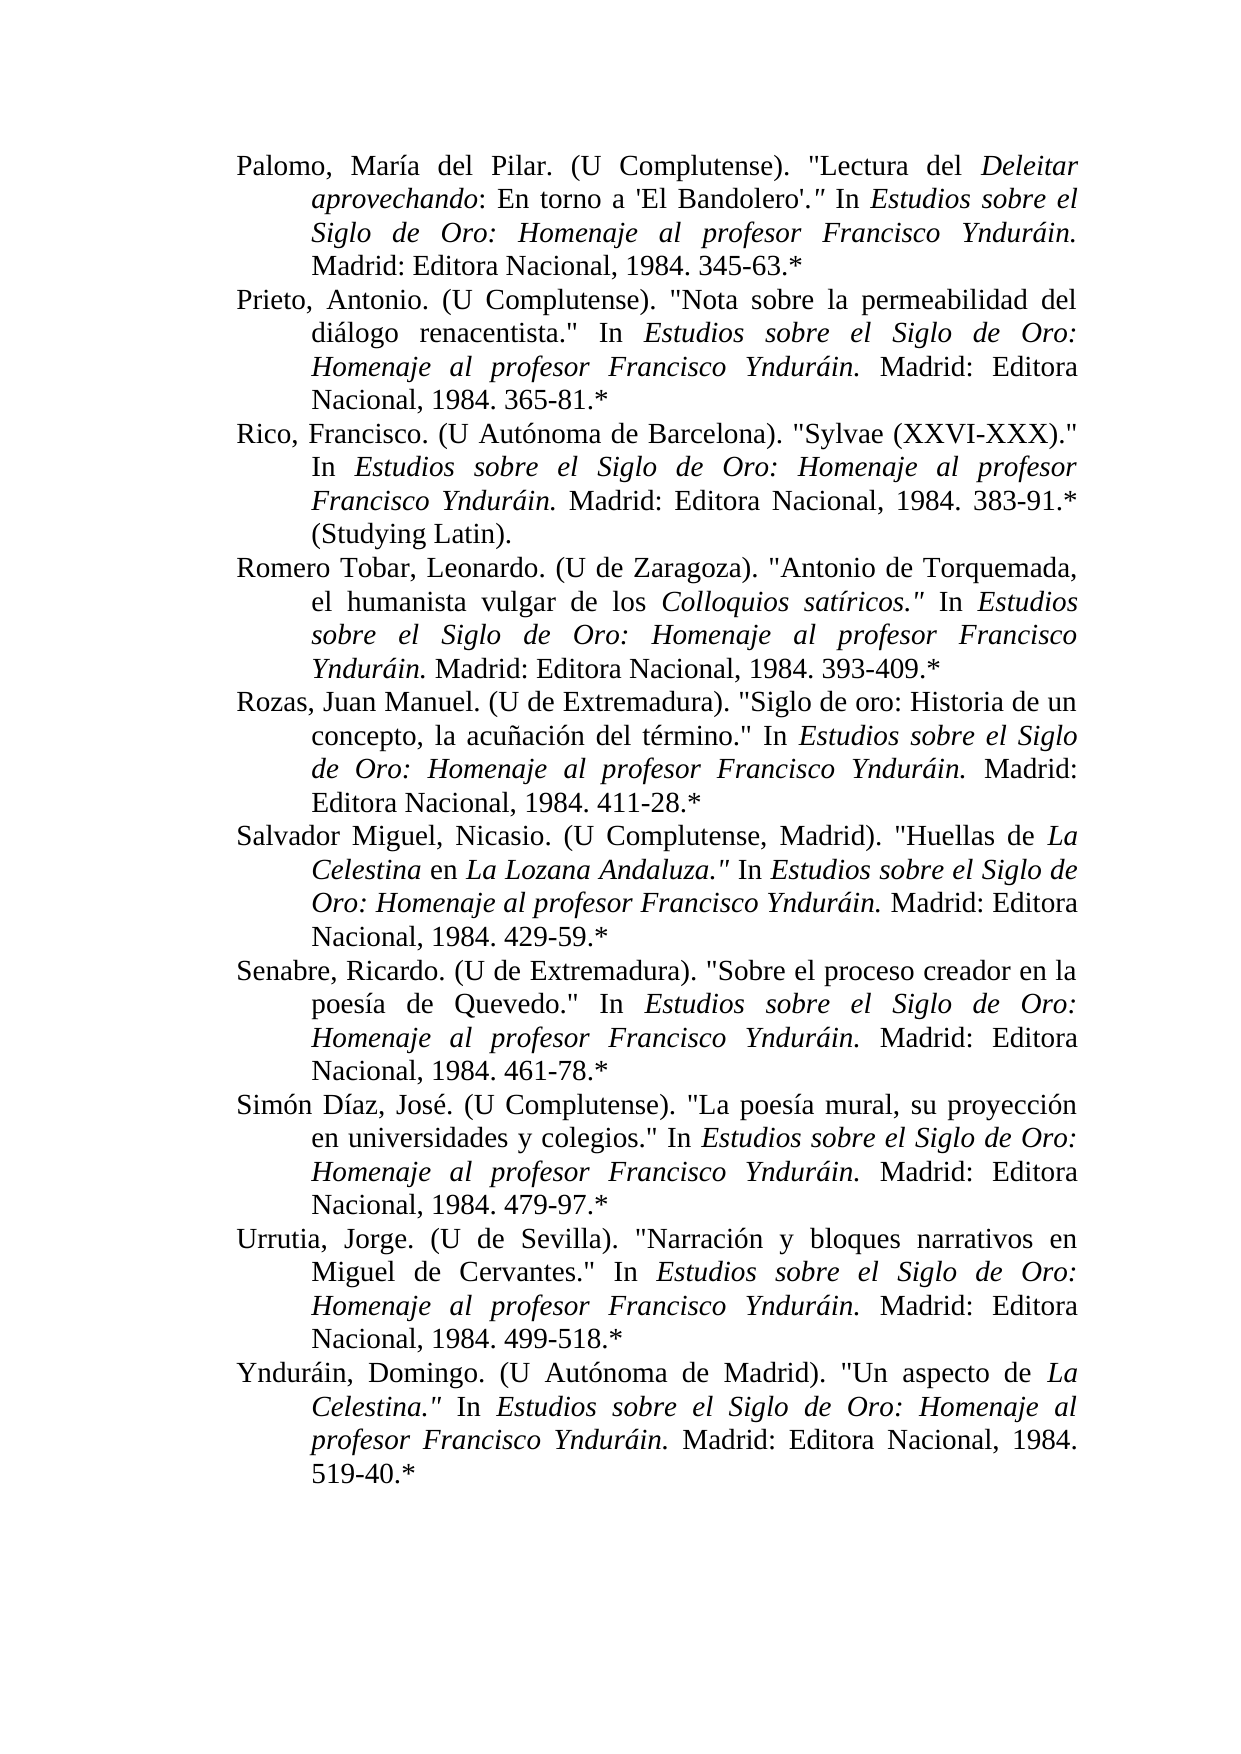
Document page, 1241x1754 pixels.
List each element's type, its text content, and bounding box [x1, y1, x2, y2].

text Simón Díaz, José. (U Complutense). "La poesía mural, su proyección en universidades y colegios." In Estudios sobre el Siglo de Oro: Homenaje al profesor Francisco Ynduráin. Madrid: Editora Nacional, 1984. 479-97.* [236, 1087, 1078, 1221]
text Salvador Miguel, Nicasio. (U Complutense, Madrid). "Huellas de La Celestina en La Lozana Andaluza." In Estudios sobre el Siglo de Oro: Homenaje al profesor Francisco Ynduráin. Madrid: Editora Nacional, 1984. 429-59.* [236, 818, 1078, 953]
text Romero Tobar, Leonardo. (U de Zaragoza). "Antonio de Torquemada, el humanista vulgar de los Colloquios satíricos." In Estudios sobre el Siglo de Oro: Homenaje al profesor Francisco Ynduráin. Madrid: Editora Nacional, 1984. 393-409.* [236, 550, 1078, 684]
text Ynduráin, Domingo. (U Autónoma de Madrid). "Un aspecto de La Celestina." In Estudios sobre el Siglo de Oro: Homenaje al profesor Francisco Ynduráin. Madrid: Editora Nacional, 1984. 519-40.* [236, 1355, 1078, 1489]
text Senabre, Ricardo. (U de Extremadura). "Sobre el proceso creador en la poesía de Quevedo." In Estudios sobre el Siglo de Oro: Homenaje al profesor Francisco Ynduráin. Madrid: Editora Nacional, 1984. 461-78.* [236, 953, 1078, 1087]
text Rozas, Juan Manuel. (U de Extremadura). "Siglo de oro: Historia de un concepto, la acuñación del término." In Estudios sobre el Siglo de Oro: Homenaje al profesor Francisco Ynduráin. Madrid: Editora Nacional, 1984. 411-28.* [236, 684, 1078, 818]
text Prieto, Antonio. (U Complutense). "Nota sobre la permeabilidad del diálogo renacentista." In Estudios sobre el Siglo de Oro: Homenaje al profesor Francisco Ynduráin. Madrid: Editora Nacional, 1984. 365-81.* [236, 282, 1078, 416]
text Rico, Francisco. (U Autónoma de Barcelona). "Sylvae (XXVI-XXX)." In Estudios sobre el Siglo de Oro: Homenaje al profesor Francisco Ynduráin. Madrid: Editora Nacional, 1984. 383-91.* (Studying Latin). [236, 416, 1078, 550]
text Palomo, María del Pilar. (U Complutense). "Lectura del Deleitar aprovechando: En torno a 'El Bandolero'." In Estudios sobre el Siglo de Oro: Homenaje al profesor Francisco Ynduráin. Madrid: Editora Nacional, 1984. 345-63.* [236, 148, 1078, 282]
text Urrutia, Jorge. (U de Sevilla). "Narración y bloques narrativos en Miguel de Cervantes." In Estudios sobre el Siglo de Oro: Homenaje al profesor Francisco Ynduráin. Madrid: Editora Nacional, 1984. 499-518.* [236, 1221, 1078, 1355]
